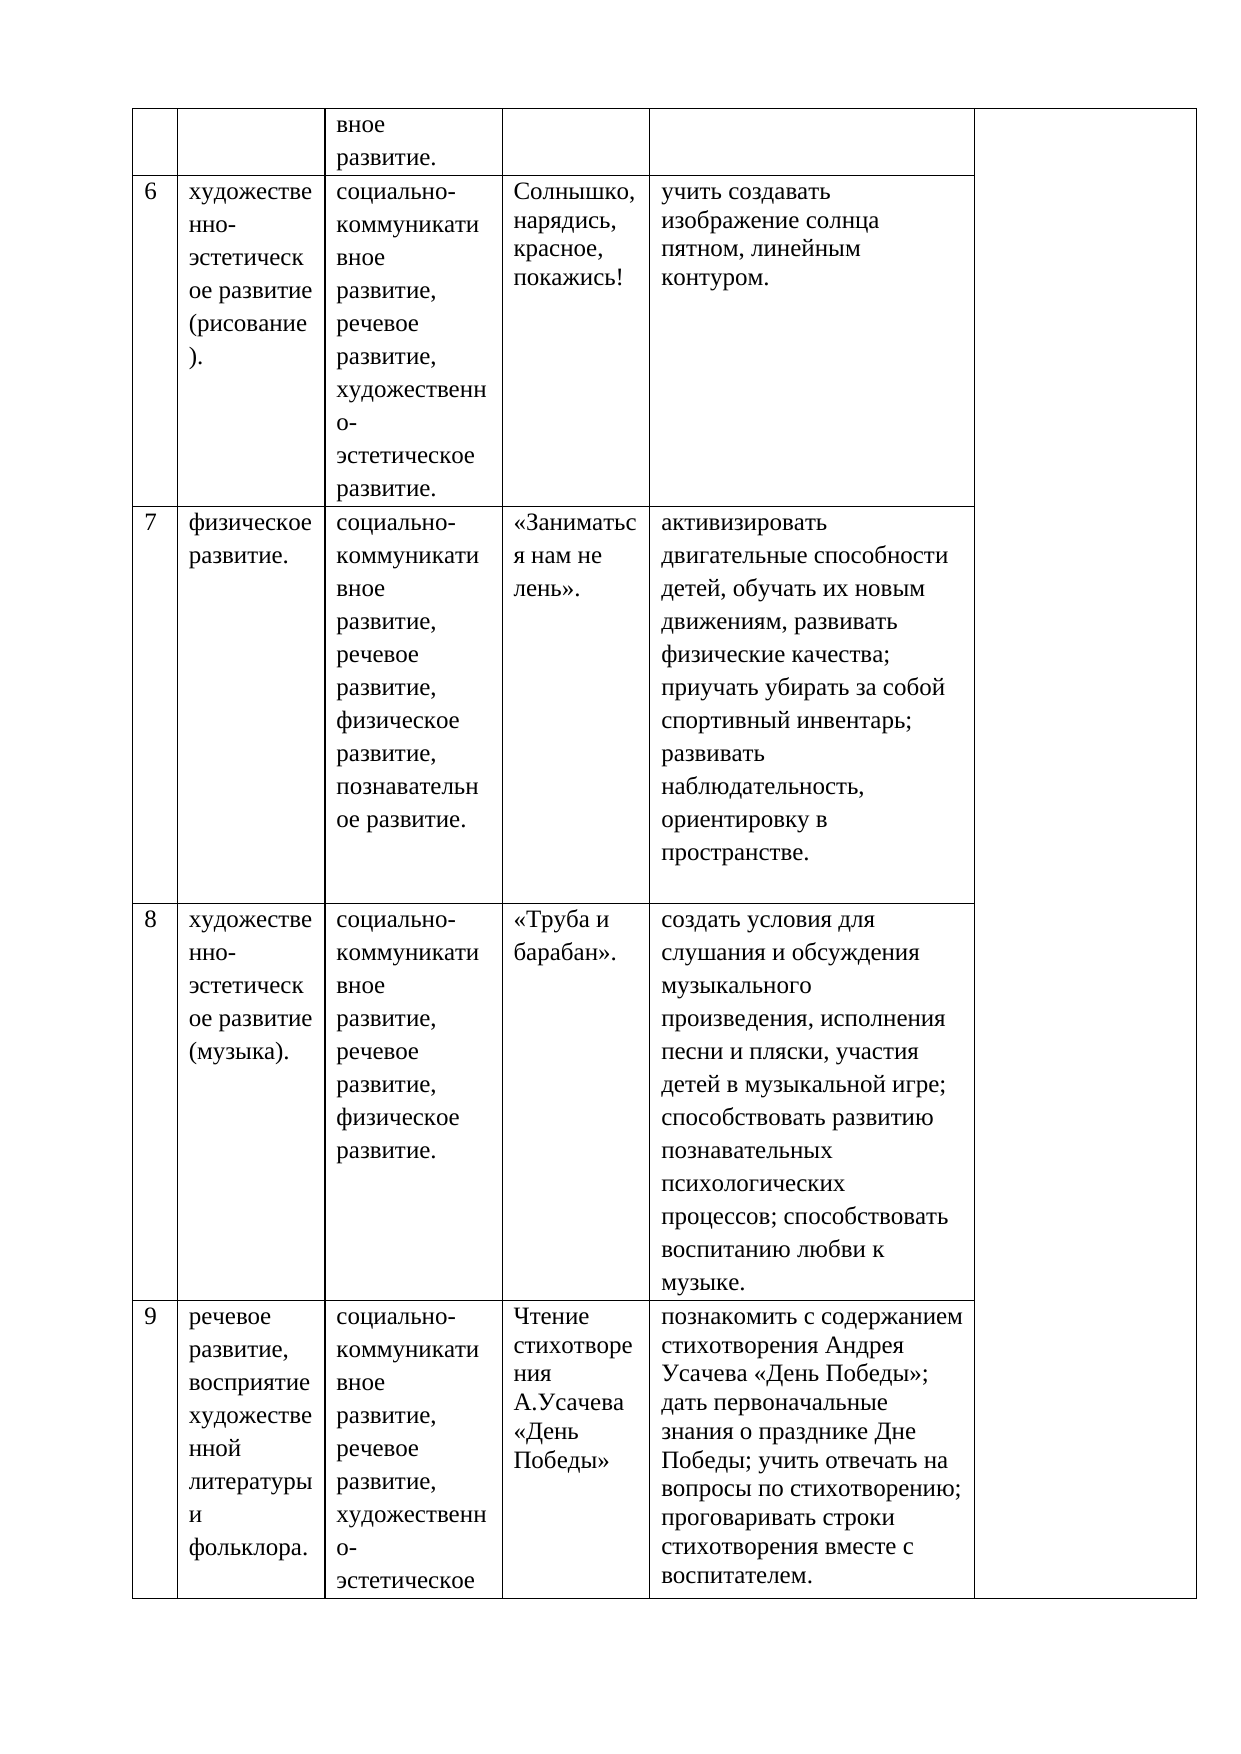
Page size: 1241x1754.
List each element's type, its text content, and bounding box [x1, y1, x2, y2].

table_cell Солнышко, нарядись, красное, покажись! [503, 176, 649, 506]
table_cell 7 [133, 507, 177, 903]
table_cell учить создавать изображение солнца пятном, линейным контуром. [650, 176, 974, 506]
table_cell художественно-эстетическое развитие (рисование). [178, 176, 324, 506]
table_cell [178, 109, 324, 175]
table_cell социально-коммуникативное развитие, речевое развитие, художественно-эстетическое развитие. [326, 176, 502, 506]
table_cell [503, 109, 649, 175]
table_cell активизировать двигательные способности детей, обучать их новым движениям, развивать физические качества; приучать убирать за собой спортивный инвентарь; развивать наблюдательность, ориентировку в пространстве. [650, 507, 974, 903]
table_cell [503, 1301, 649, 1598]
table_cell социально-коммуникативное развитие, речевое развитие, физическое развитие, познавательное развитие. [326, 507, 502, 903]
table_cell 5 [133, 109, 177, 175]
table_cell «Труба и барабан». [503, 904, 649, 1300]
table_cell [326, 1301, 502, 1598]
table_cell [178, 1301, 324, 1598]
table_cell 9 [133, 1301, 177, 1598]
table_cell создать условия для слушания и обсуждения музыкального произведения, исполнения песни и пляски, участия детей в музыкальной игре; способствовать развитию познавательных психологических процессов; способствовать воспитанию любви к музыке. [650, 904, 974, 1300]
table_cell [650, 1301, 974, 1598]
table_cell «Заниматься нам не лень». [503, 507, 649, 903]
table_cell физическое развитие. [178, 507, 324, 903]
table_cell 8 [133, 904, 177, 1300]
table_cell 6 [133, 176, 177, 506]
table_cell художественно-эстетическое развитие (музыка). [178, 904, 324, 1300]
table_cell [650, 109, 974, 175]
table_cell социально-коммуникативное развитие, речевое развитие, физическое развитие. [326, 904, 502, 1300]
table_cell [326, 109, 502, 175]
